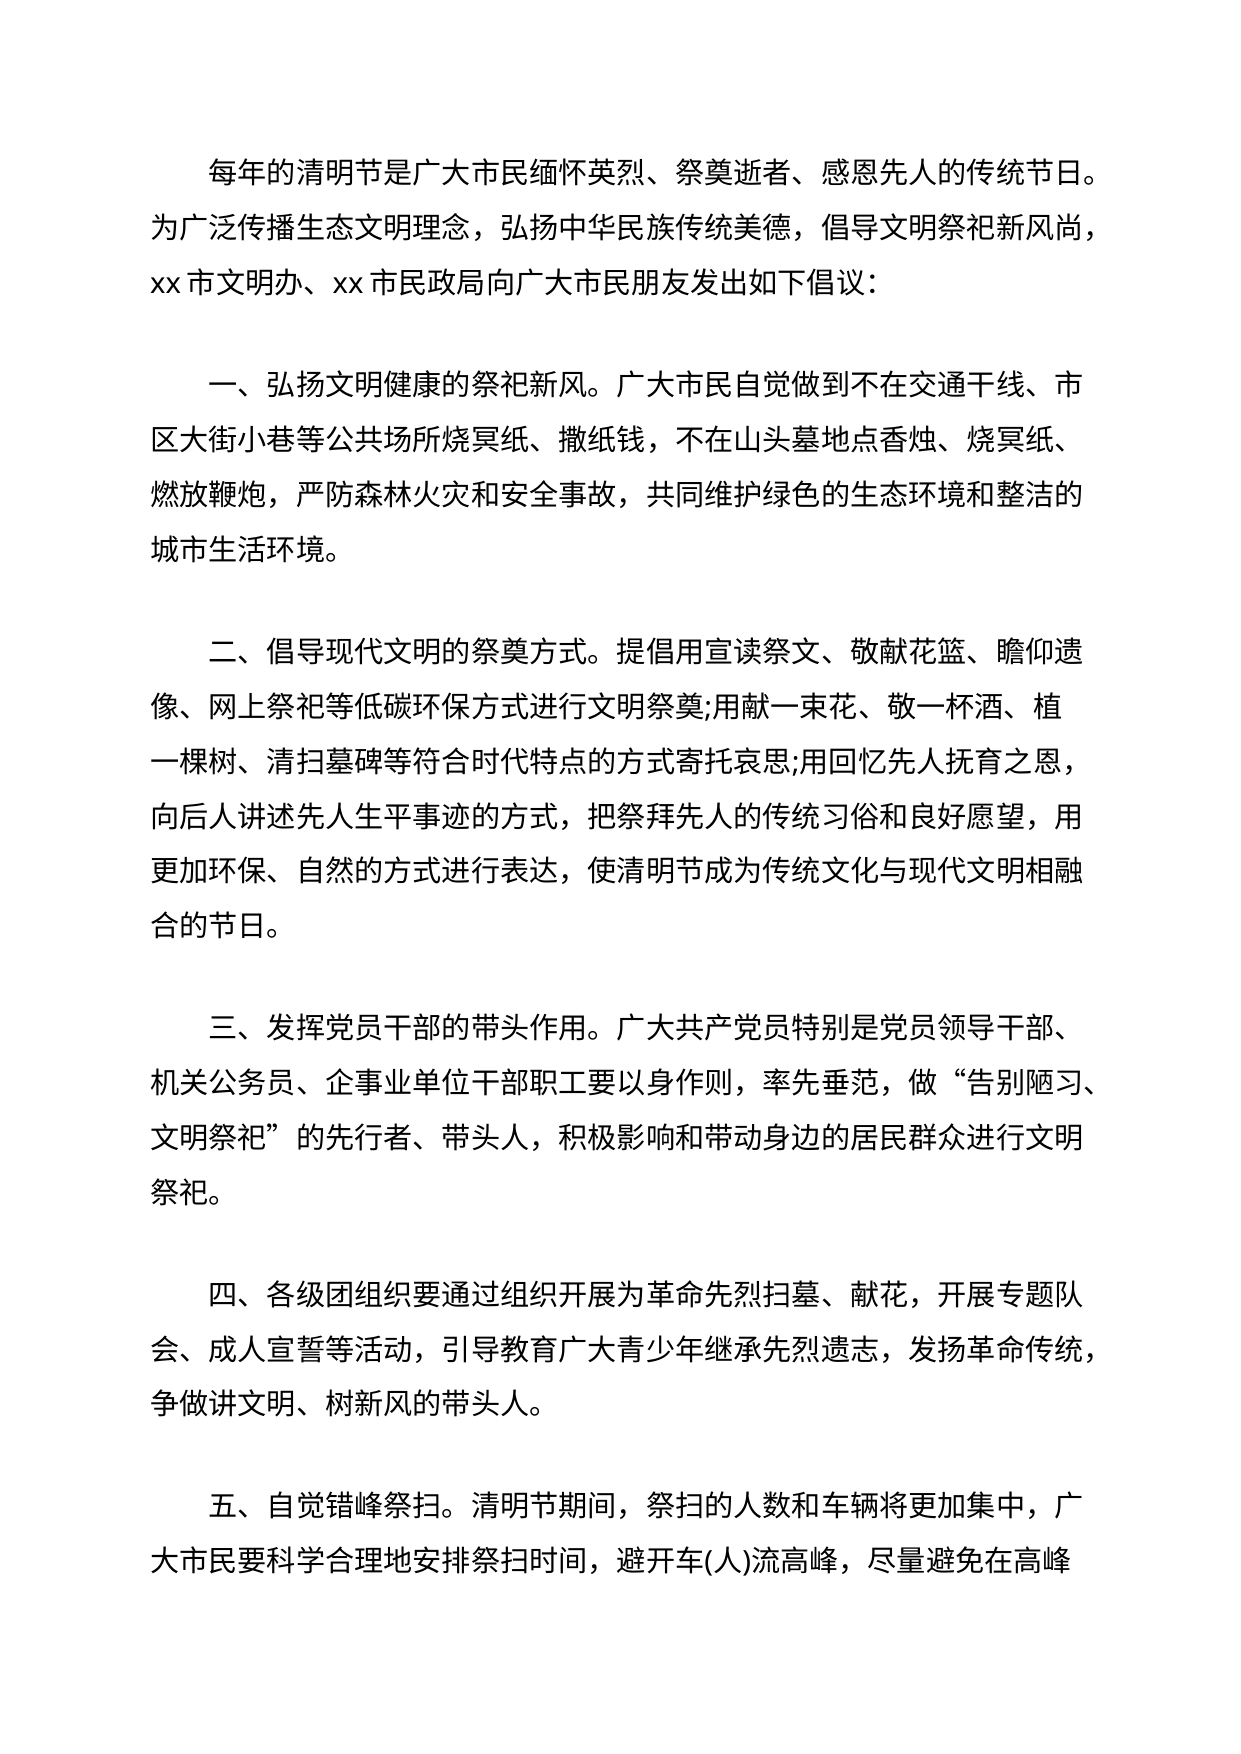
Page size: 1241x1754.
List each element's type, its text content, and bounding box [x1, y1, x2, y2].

text 三、发挥党员干部的带头作用。广大共产党员特别是党员领导干部、机关公务员、企事业单位干部职工要以身作则，率先垂范，做“告别陋习、文明祭祀”的先行者、带头人，积极影响和带动身边的居民群众进行文明祭祀。 [150, 1005, 1090, 1212]
text 四、各级团组织要通过组织开展为革命先烈扫墓、献花，开展专题队会、成人宣誓等活动，引导教育广大青少年继承先烈遗志，发扬革命传统，争做讲文明、树新风的带头人。 [150, 1271, 1090, 1423]
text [150, 1483, 1090, 1580]
text 二、倡导现代文明的祭奠方式。提倡用宣读祭文、敬献花篮、瞻仰遗像、网上祭祀等低碳环保方式进行文明祭奠;用献一束花、敬一杯酒、植一棵树、清扫墓碑等符合时代特点的方式寄托哀思;用回忆先人抚育之恩，向后人讲述先人生平事迹的方式，把祭拜先人的传统习俗和良好愿望，用更加环保、自然的方式进行表达，使清明节成为传统文化与现代文明相融合的节日。 [150, 628, 1090, 945]
text 每年的清明节是广大市民缅怀英烈、祭奠逝者、感恩先人的传统节日。为广泛传播生态文明理念，弘扬中华民族传统美德，倡导文明祭祀新风尚，xx市文明办、xx市民政局向广大市民朋友发出如下倡议： [150, 150, 1090, 302]
text 一、弘扬文明健康的祭祀新风。广大市民自觉做到不在交通干线、市区大街小巷等公共场所烧冥纸、撒纸钱，不在山头墓地点香烛、烧冥纸、燃放鞭炮，严防森林火灾和安全事故，共同维护绿色的生态环境和整洁的城市生活环境。 [150, 362, 1090, 569]
